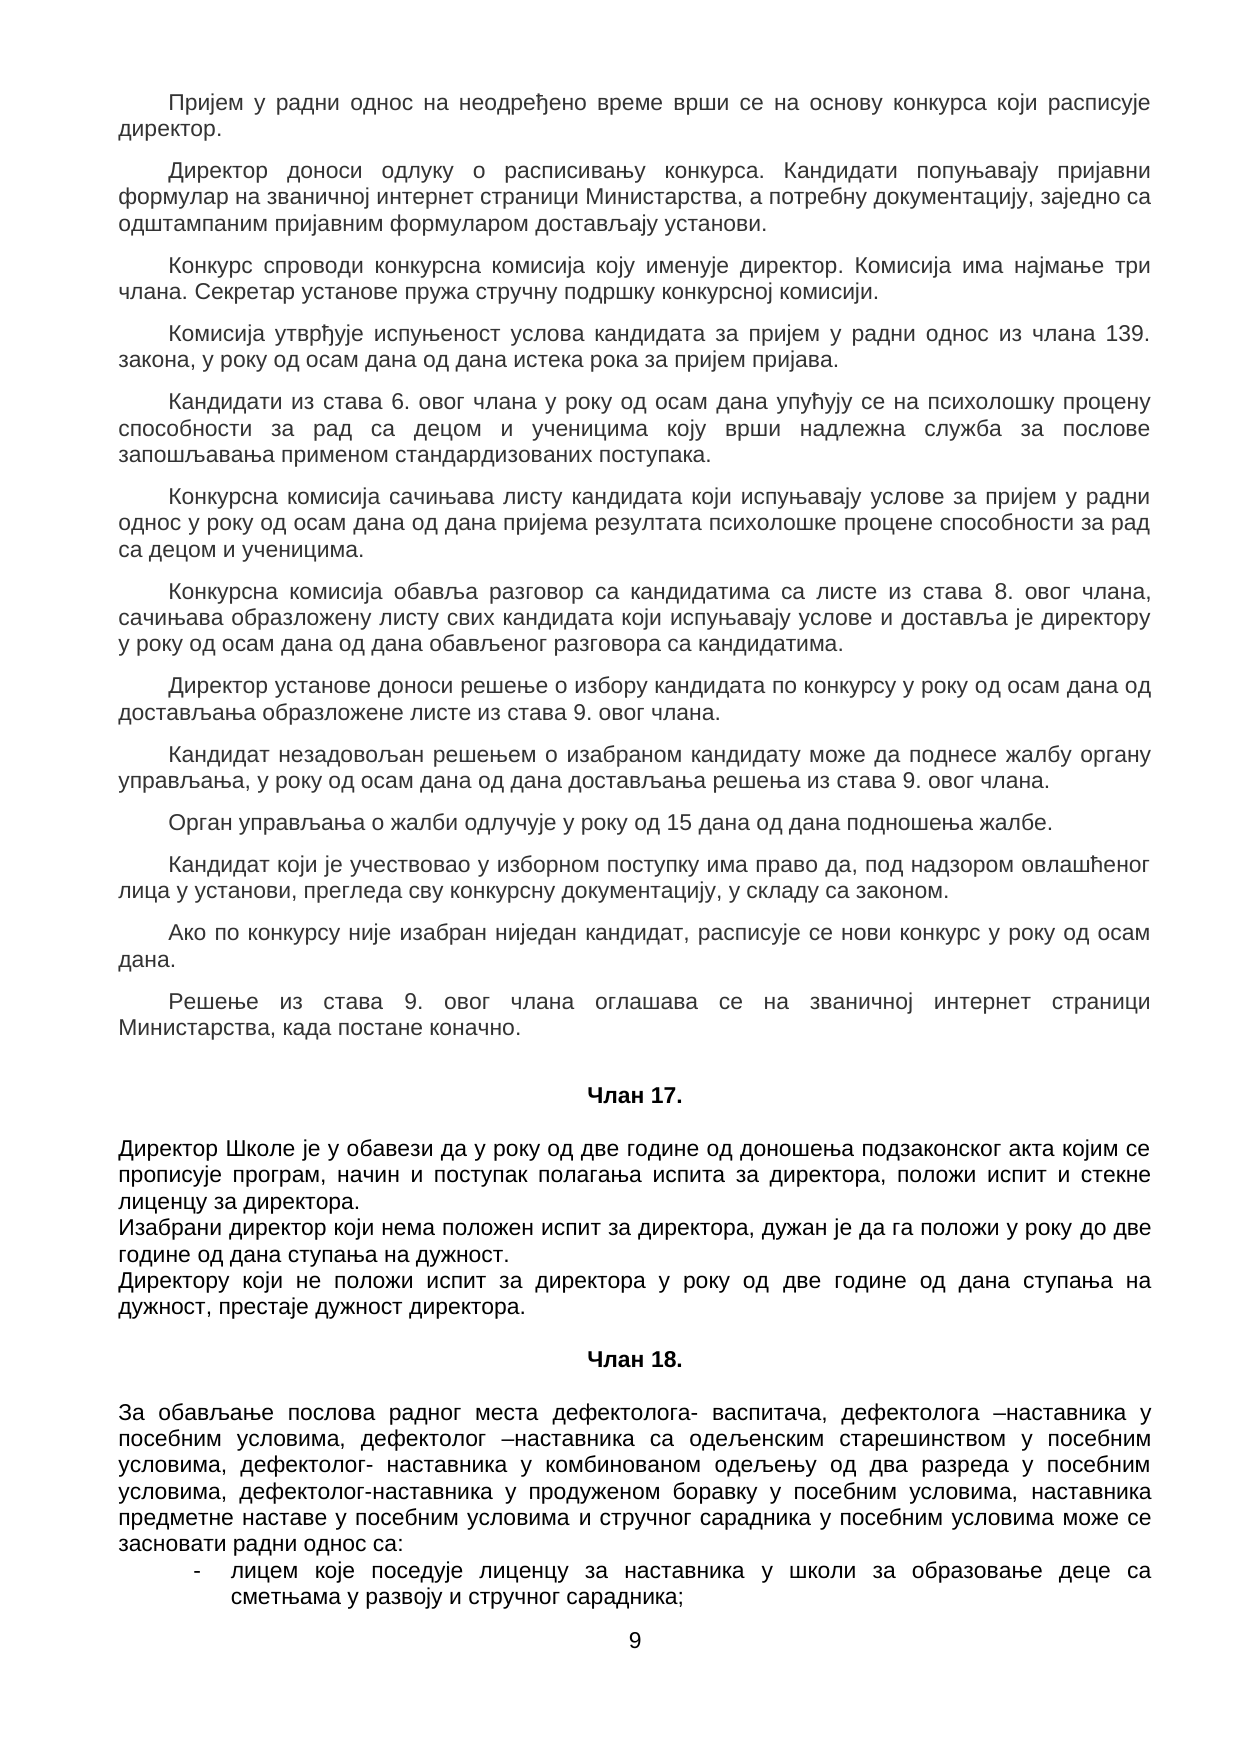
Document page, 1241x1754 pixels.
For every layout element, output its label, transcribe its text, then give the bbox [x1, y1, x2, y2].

text Комисија утврђује испуњеност услова кандидата за пријем у радни однос из члана 139. закона, у року од осам дана од дана истека рока за пријем пријава. [118, 320, 1152, 373]
text Директор установе доноси решење о избору кандидата по конкурсу у року од осам дана од достављања образложене листе из става 9. овог члана. [118, 672, 1152, 725]
text За обављање послова радног места дефектолога- васпитача, дефектолога –наставника у посебним условима, дефектолог –наставника са одељенским старешинством у посебним условима, дефектолог- наставника у комбинованом одељењу од два разреда у посебним условима, дефектолог-наставника у продуженом боравку у посебним условима, наставника предметне наставе у посебним условима и стручног сарадника у посебним условима може се засновати радни однос са: [118, 1399, 1152, 1557]
text Члан 17. [118, 1082, 1152, 1109]
text Директор доноси одлуку о расписивању конкурса. Кандидати попуњавају пријавни формулар на званичној интернет страници Министарства, а потребну документацију, заједно са одштампаним пријавним формуларом достављају установи. [118, 157, 1152, 236]
text Члан 18. [118, 1346, 1152, 1372]
text Директору који не положи испит за директора у року од две године од дана ступања на дужност, престаје дужност директора. [118, 1267, 1152, 1319]
text Пријем у радни однос на неодређено време врши се на основу конкурса који расписује директор. [118, 89, 1152, 141]
text Кандидат незадовољан решењем о изабраном кандидату може да поднесе жалбу органу управљања, у року од осам дана од дана достављања решења из става 9. овог члана. [118, 741, 1152, 793]
text Конкурсна комисија сачињава листу кандидата који испуњавају услове за пријем у радни однос у року од осам дана од дана пријема резултата психолошке процене способности за рад са децом и ученицима. [118, 483, 1152, 562]
text Конкурсна комисија обавља разговор са кандидатима са листе из става 8. овог члана, сачињава образложену листу свих кандидата који испуњавају услове и доставља је директору у року од осам дана од дана обављеног разговора са кандидатима. [118, 578, 1152, 657]
text Изабрани директор који нема положен испит за директора, дужан је да га положи у року до две године од дана ступања на дужност. [118, 1214, 1152, 1267]
text Орган управљања о жалби одлучује у року од 15 дана од дана подношења жалбе. [118, 809, 1152, 835]
text Директор Школе је у обавези да у року од две године од доношења подзаконског акта којим се прописује програм, начин и поступак полагања испита за директора, положи испит и стекне лиценцу за директора. [118, 1135, 1152, 1214]
text Ако по конкурсу није изабран ниједан кандидат, расписује се нови конкурс у року од осам дана. [118, 919, 1152, 972]
text Кандидати из става 6. овог члана у року од осам дана упућују се на психолошку процену способности за рад са децом и ученицима коју врши надлежна служба за послове запошљавања применом стандардизованих поступака. [118, 388, 1152, 467]
text Решење из става 9. овог члана оглашава се на званичној интернет страници Министарства, када постане коначно. [118, 988, 1152, 1040]
text Конкурс спроводи конкурсна комисија коју именује директор. Комисија има најмање три члана. Секретар установе пружа стручну подршку конкурсној комисији. [118, 252, 1152, 304]
list лицем које поседује лиценцу за наставника у школи за образовање деце са сметњама у развоју и стручног сарадника; [193, 1557, 1152, 1609]
text Кандидат који је учествовао у изборном поступку има право да, под надзором овлашћеног лица у установи, прегледа сву конкурсну документацију, у складу са законом. [118, 851, 1152, 904]
